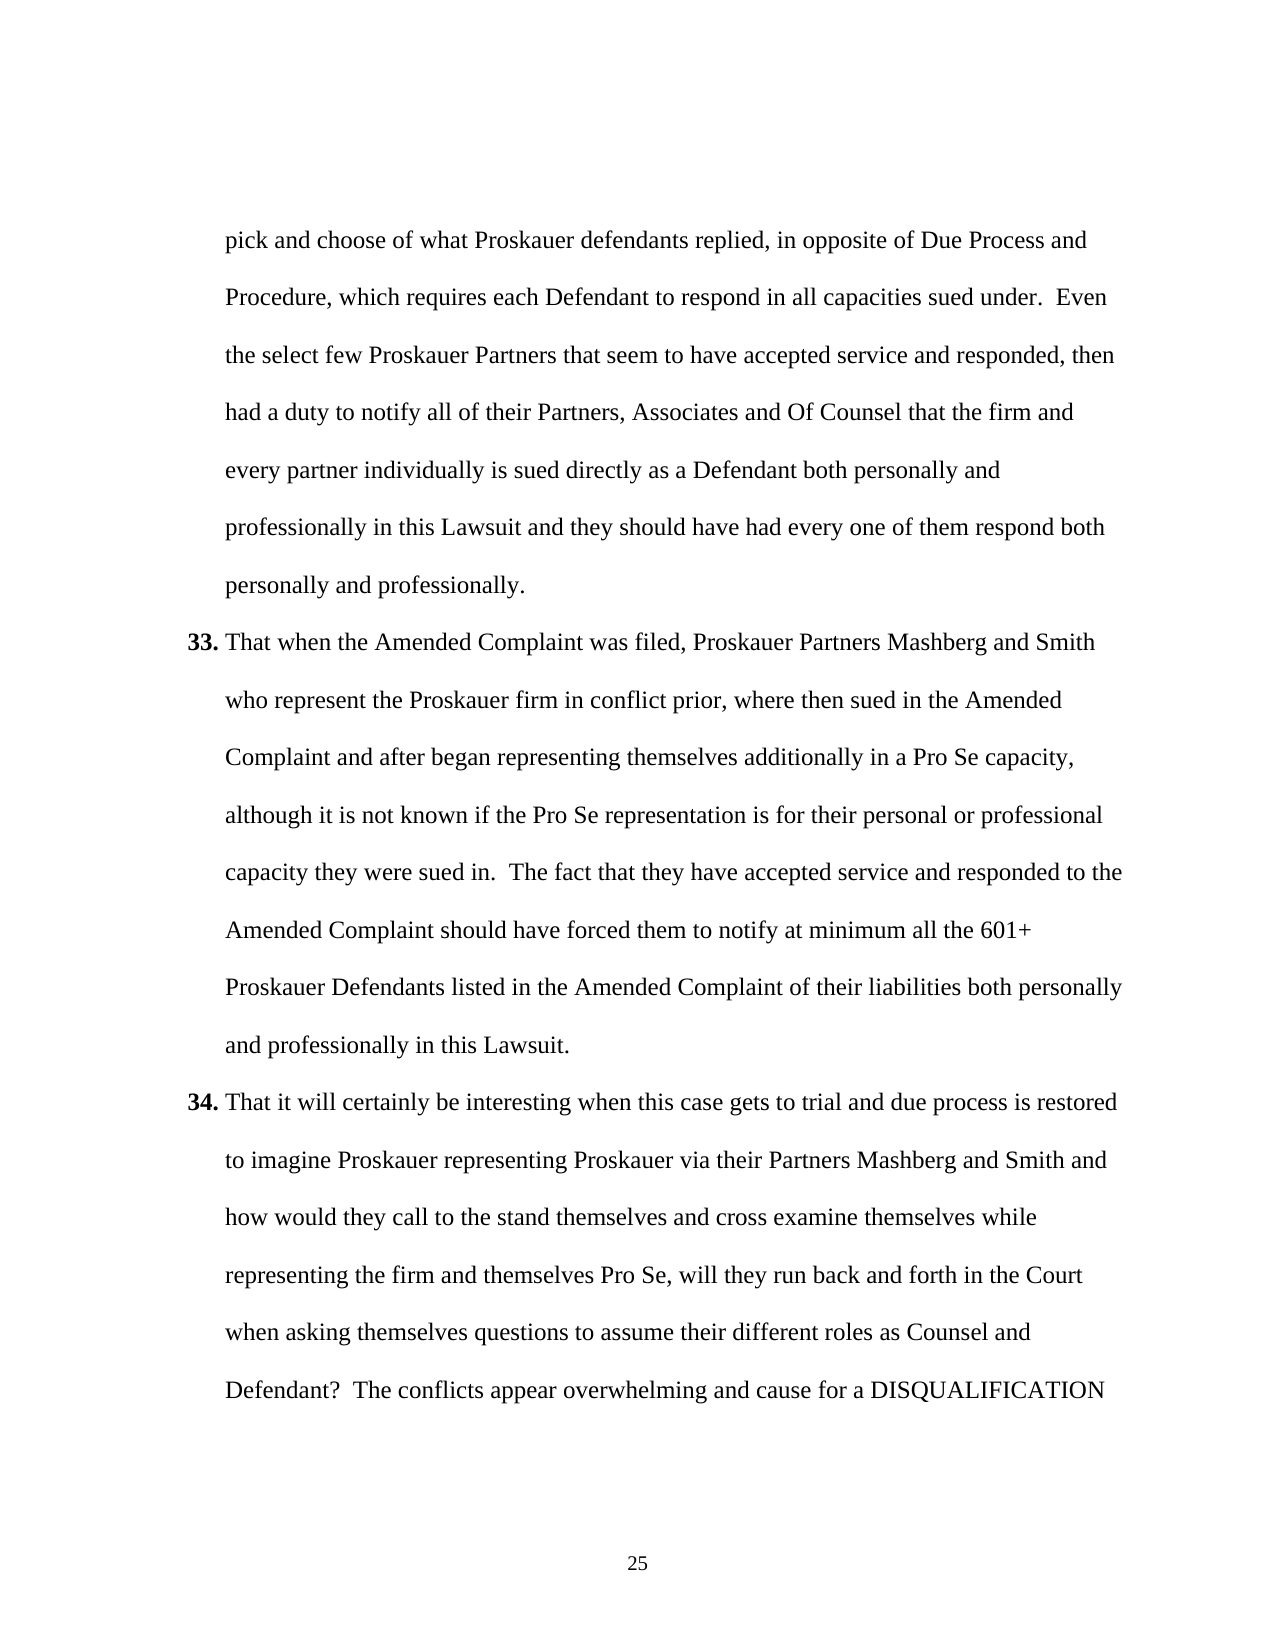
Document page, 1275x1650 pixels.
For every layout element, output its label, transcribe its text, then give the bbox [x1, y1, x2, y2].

list That when the Amended Complaint was filed, Proskauer Partners Mashberg and Smith who represent the Proskauer firm in conflict prior, where then sued in the Amended Complaint and after began representing themselves additionally in a Pro Se capacity, although it is not known if the Pro Se representation is for their personal or professional capacity they were sued in. The fact that they have accepted service and responded to the Amended Complaint should have forced them to notify at minimum all the 601+ Proskauer Defendants listed in the Amended Complaint of their liabilities both personally and professionally in this Lawsuit. [187, 627, 1125, 1059]
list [187, 1087, 1125, 1404]
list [187, 225, 1125, 599]
